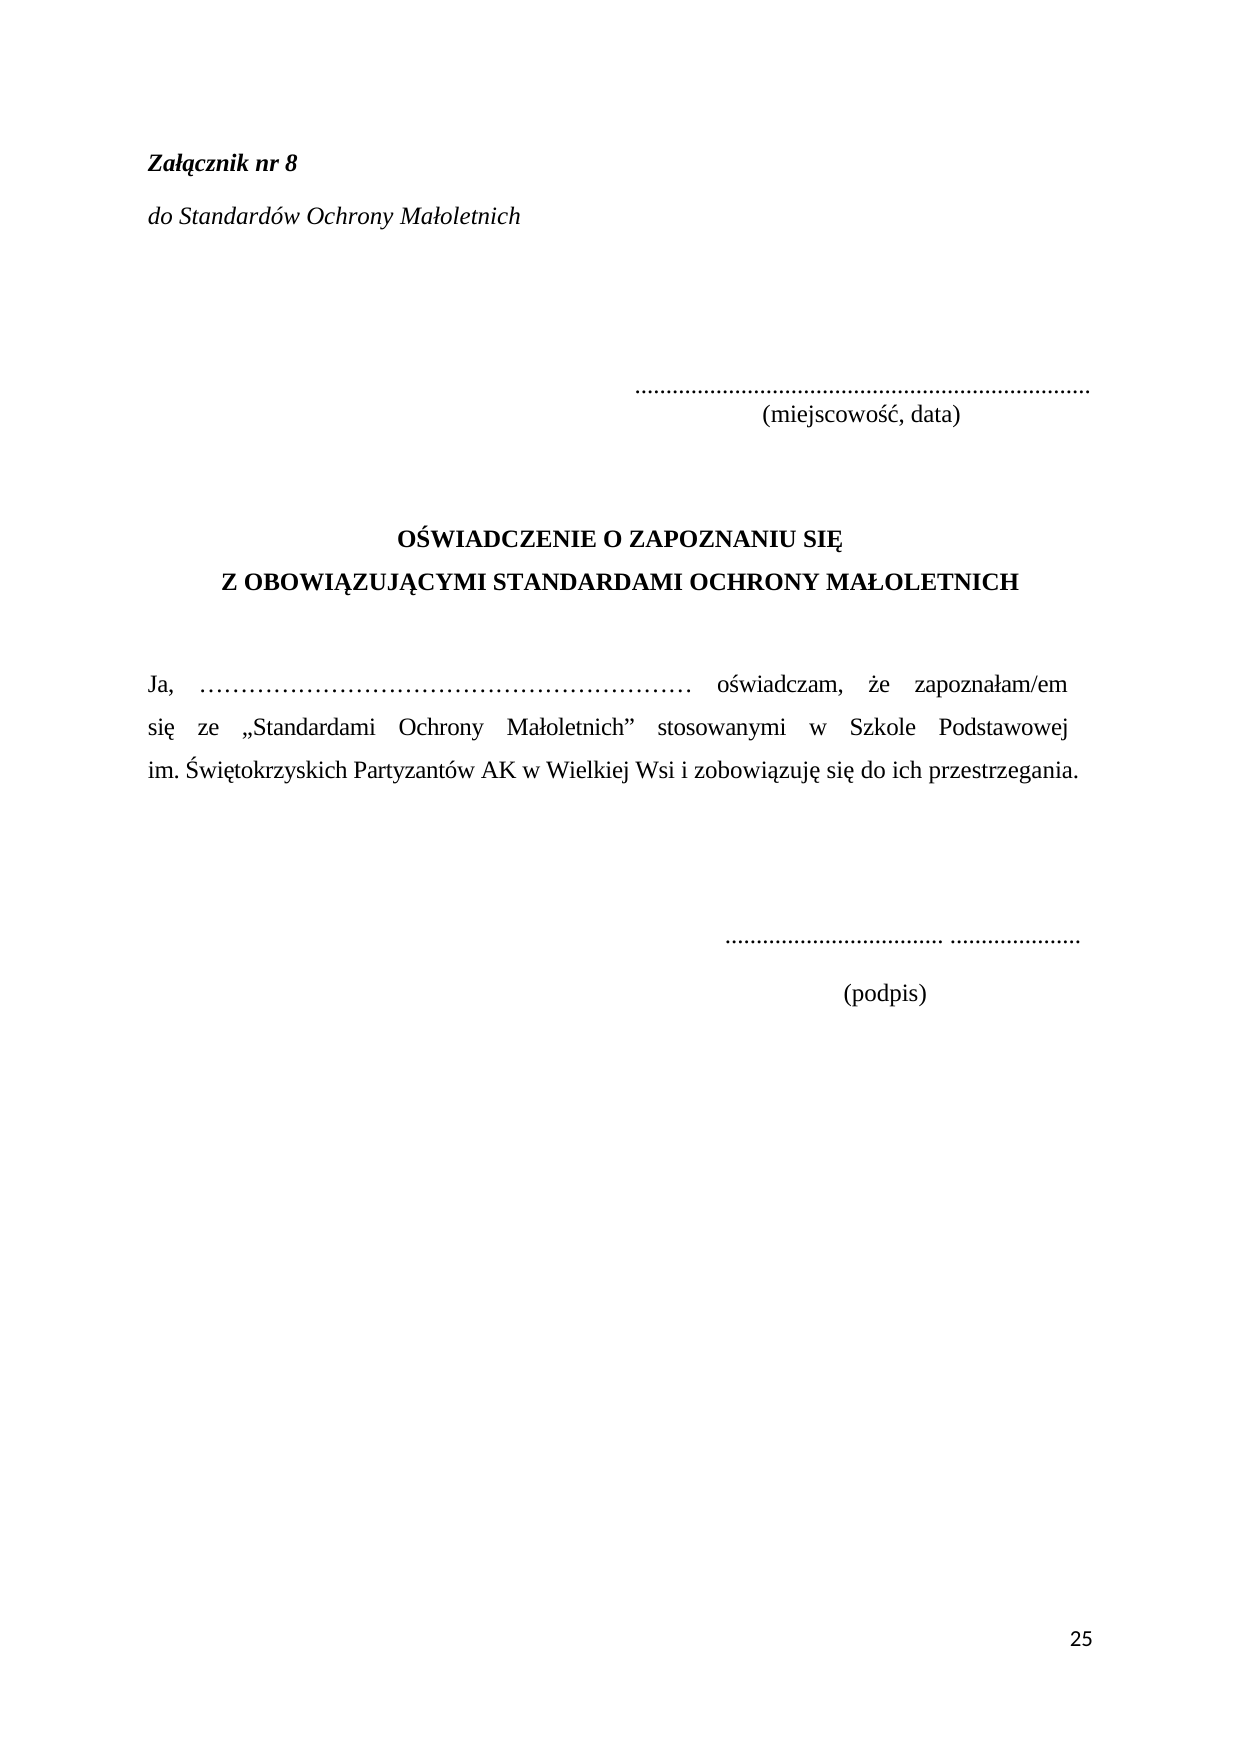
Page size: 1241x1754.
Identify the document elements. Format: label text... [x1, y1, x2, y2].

text Ja, …………………………………………………… oświadczam, że zapoznałam/em się ze „Standardami Ochrony Małoletnich” stosowanymi w Szkole Podstawowej im. Świętokrzyskich Partyzantów AK w Wielkiej Wsi i zobowiązuję się do ich przestrzegania. [148, 669, 1093, 784]
text ......................................................................... [178, 370, 1093, 398]
text OŚWIADCZENIE O ZAPOZNANIU SIĘ [148, 524, 1093, 553]
text (miejscowość, data) [178, 399, 1093, 427]
text Z OBOWIĄZUJĄCYMI STANDARDAMI OCHRONY MAŁOLETNICH [148, 567, 1093, 596]
text ................................... ..................... (podpis) [724, 921, 1093, 1007]
text Załącznik nr 8 [148, 148, 1093, 176]
text do Standardów Ochrony Małoletnich [148, 201, 1093, 230]
